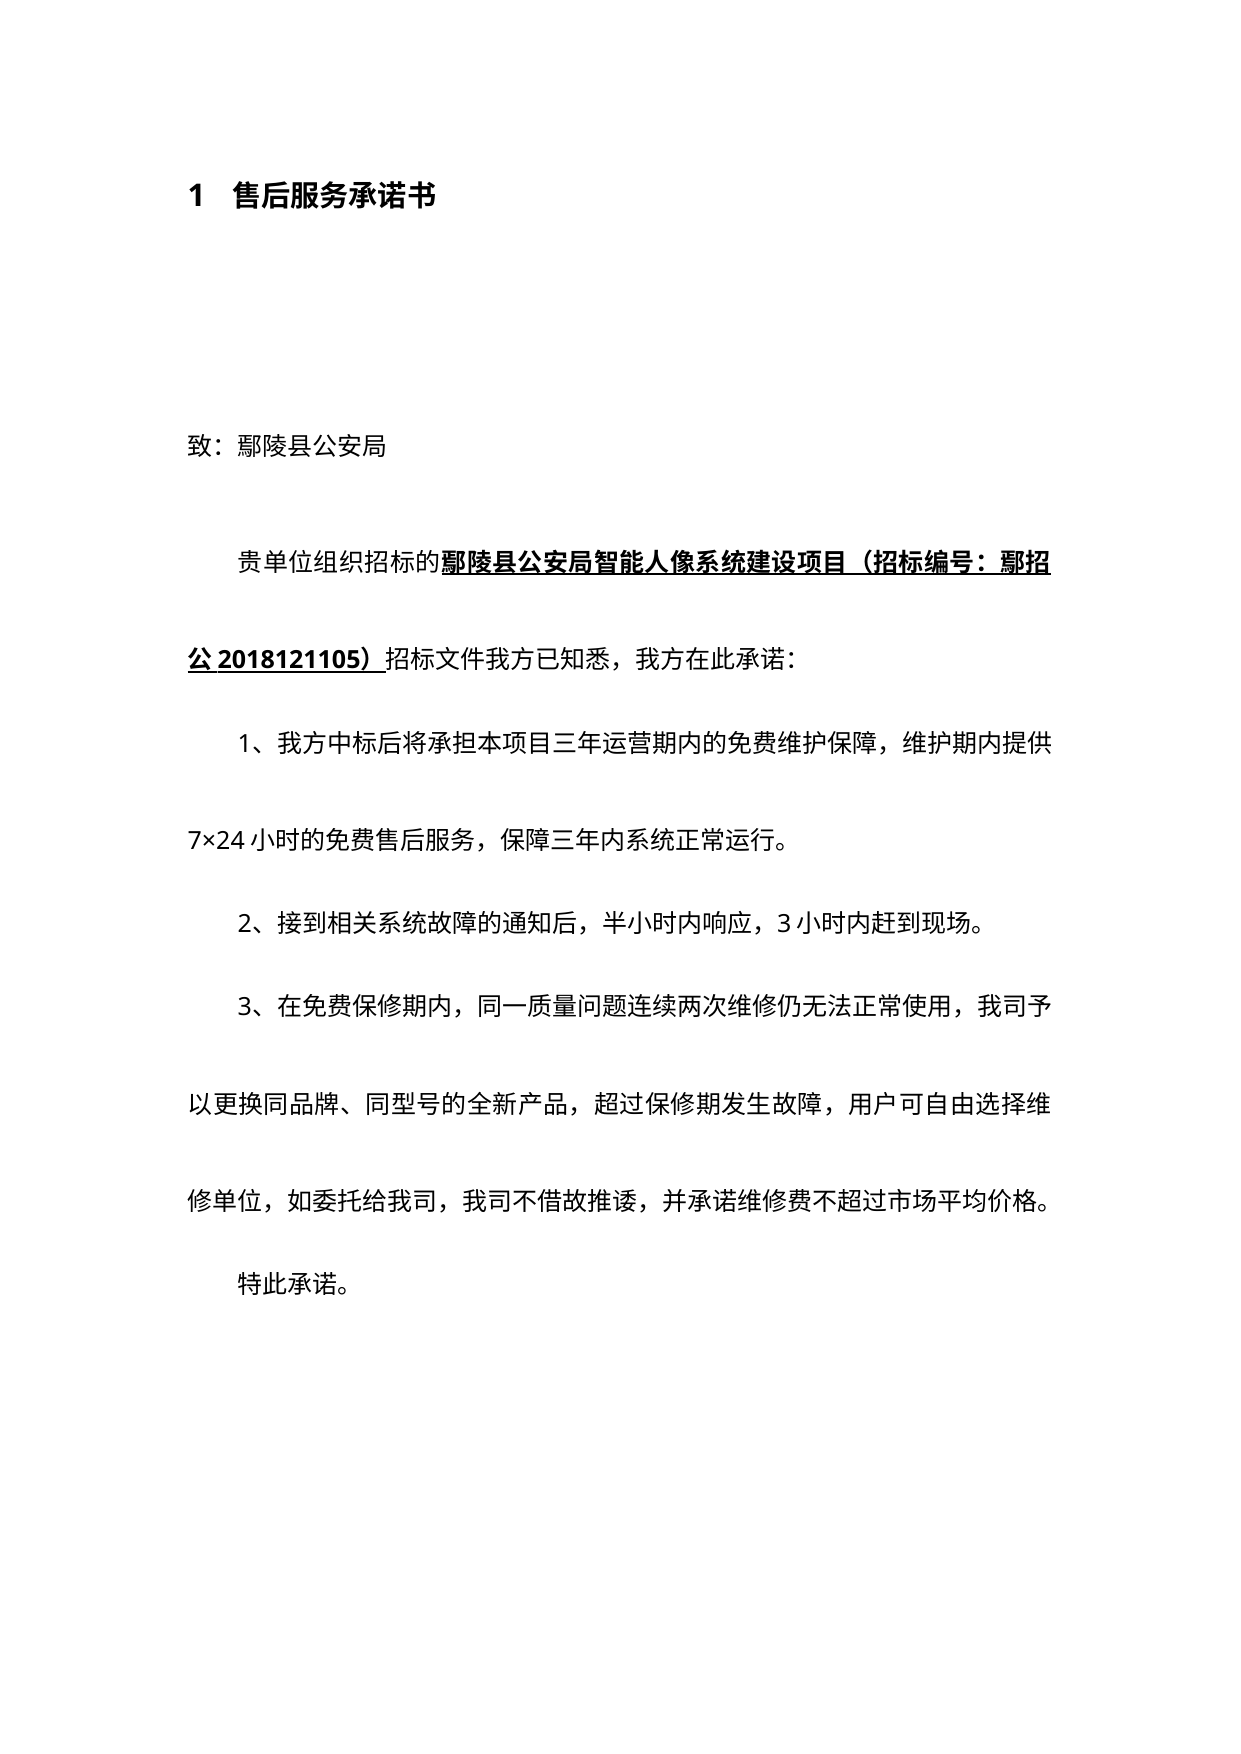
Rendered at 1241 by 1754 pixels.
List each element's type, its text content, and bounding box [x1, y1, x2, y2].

text 3、在免费保修期内，同一质量问题连续两次维修仍无法正常使用，我司予以更换同品牌、同型号的全新产品，超过保修期发生故障，用户可自由选择维修单位，如委托给我司，我司不借故推诿，并承诺维修费不超过市场平均价格。 [187, 972, 1053, 1232]
subtitle 售后服务承诺书 [187, 162, 1053, 227]
text 贵单位组织招标的鄢陵县公安局智能人像系统建设项目（招标编号：鄢招公2018121105）招标文件我方已知悉，我方在此承诺： [187, 528, 1053, 691]
text 1、我方中标后将承担本项目三年运营期内的免费维护保障，维护期内提供7×24小时的免费售后服务，保障三年内系统正常运行。 [187, 709, 1053, 871]
text 特此承诺。 [187, 1251, 1053, 1316]
text 2、接到相关系统故障的通知后，半小时内响应，3小时内赶到现场。 [187, 889, 1053, 954]
text 致：鄢陵县公安局 [187, 412, 1053, 477]
